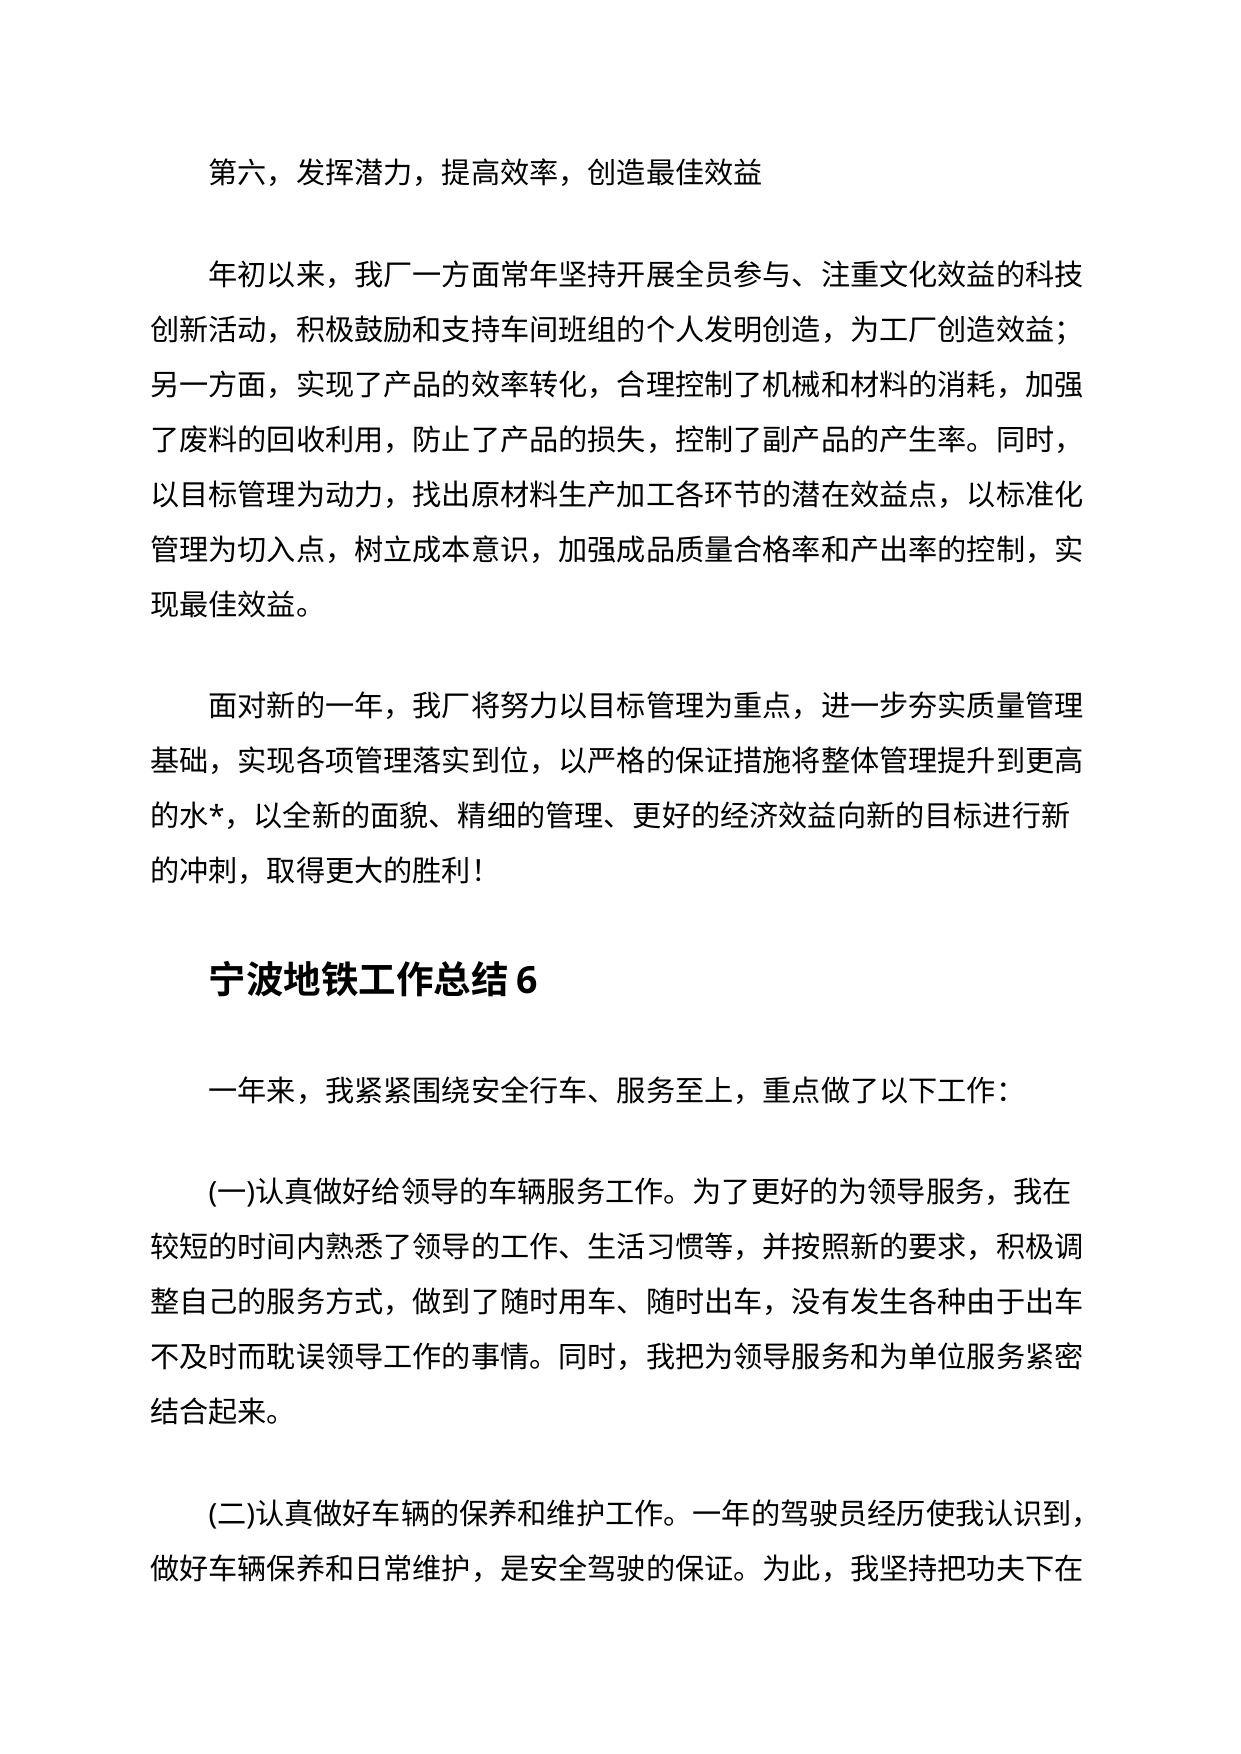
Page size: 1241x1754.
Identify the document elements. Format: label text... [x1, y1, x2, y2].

text 一年来，我紧紧围绕安全行车、服务至上，重点做了以下工作： [150, 1067, 1090, 1109]
text 年初以来，我厂一方面常年坚持开展全员参与、注重文化效益的科技创新活动，积极鼓励和支持车间班组的个人发明创造，为工厂创造效益；另一方面，实现了产品的效率转化，合理控制了机械和材料的消耗，加强了废料的回收利用，防止了产品的损失，控制了副产品的产生率。同时，以目标管理为动力，找出原材料生产加工各环节的潜在效益点，以标准化管理为切入点，树立成本意识，加强成品质量合格率和产出率的控制，实现最佳效益。 [150, 252, 1090, 623]
text 面对新的一年，我厂将努力以目标管理为重点，进一步夯实质量管理基础，实现各项管理落实到位，以严格的保证措施将整体管理提升到更高的水*，以全新的面貌、精细的管理、更好的经济效益向新的目标进行新的冲刺，取得更大的胜利！ [150, 683, 1090, 890]
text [150, 1490, 1090, 1588]
text 第六，发挥潜力，提高效率，创造最佳效益 [150, 150, 1090, 192]
text (一)认真做好给领导的车辆服务工作。为了更好的为领导服务，我在较短的时间内熟悉了领导的工作、生活习惯等，并按照新的要求，积极调整自己的服务方式，做到了随时用车、随时出车，没有发生各种由于出车不及时而耽误领导工作的事情。同时，我把为领导服务和为单位服务紧密结合起来。 [150, 1169, 1090, 1431]
text 宁波地铁工作总结6 [150, 949, 1090, 1004]
